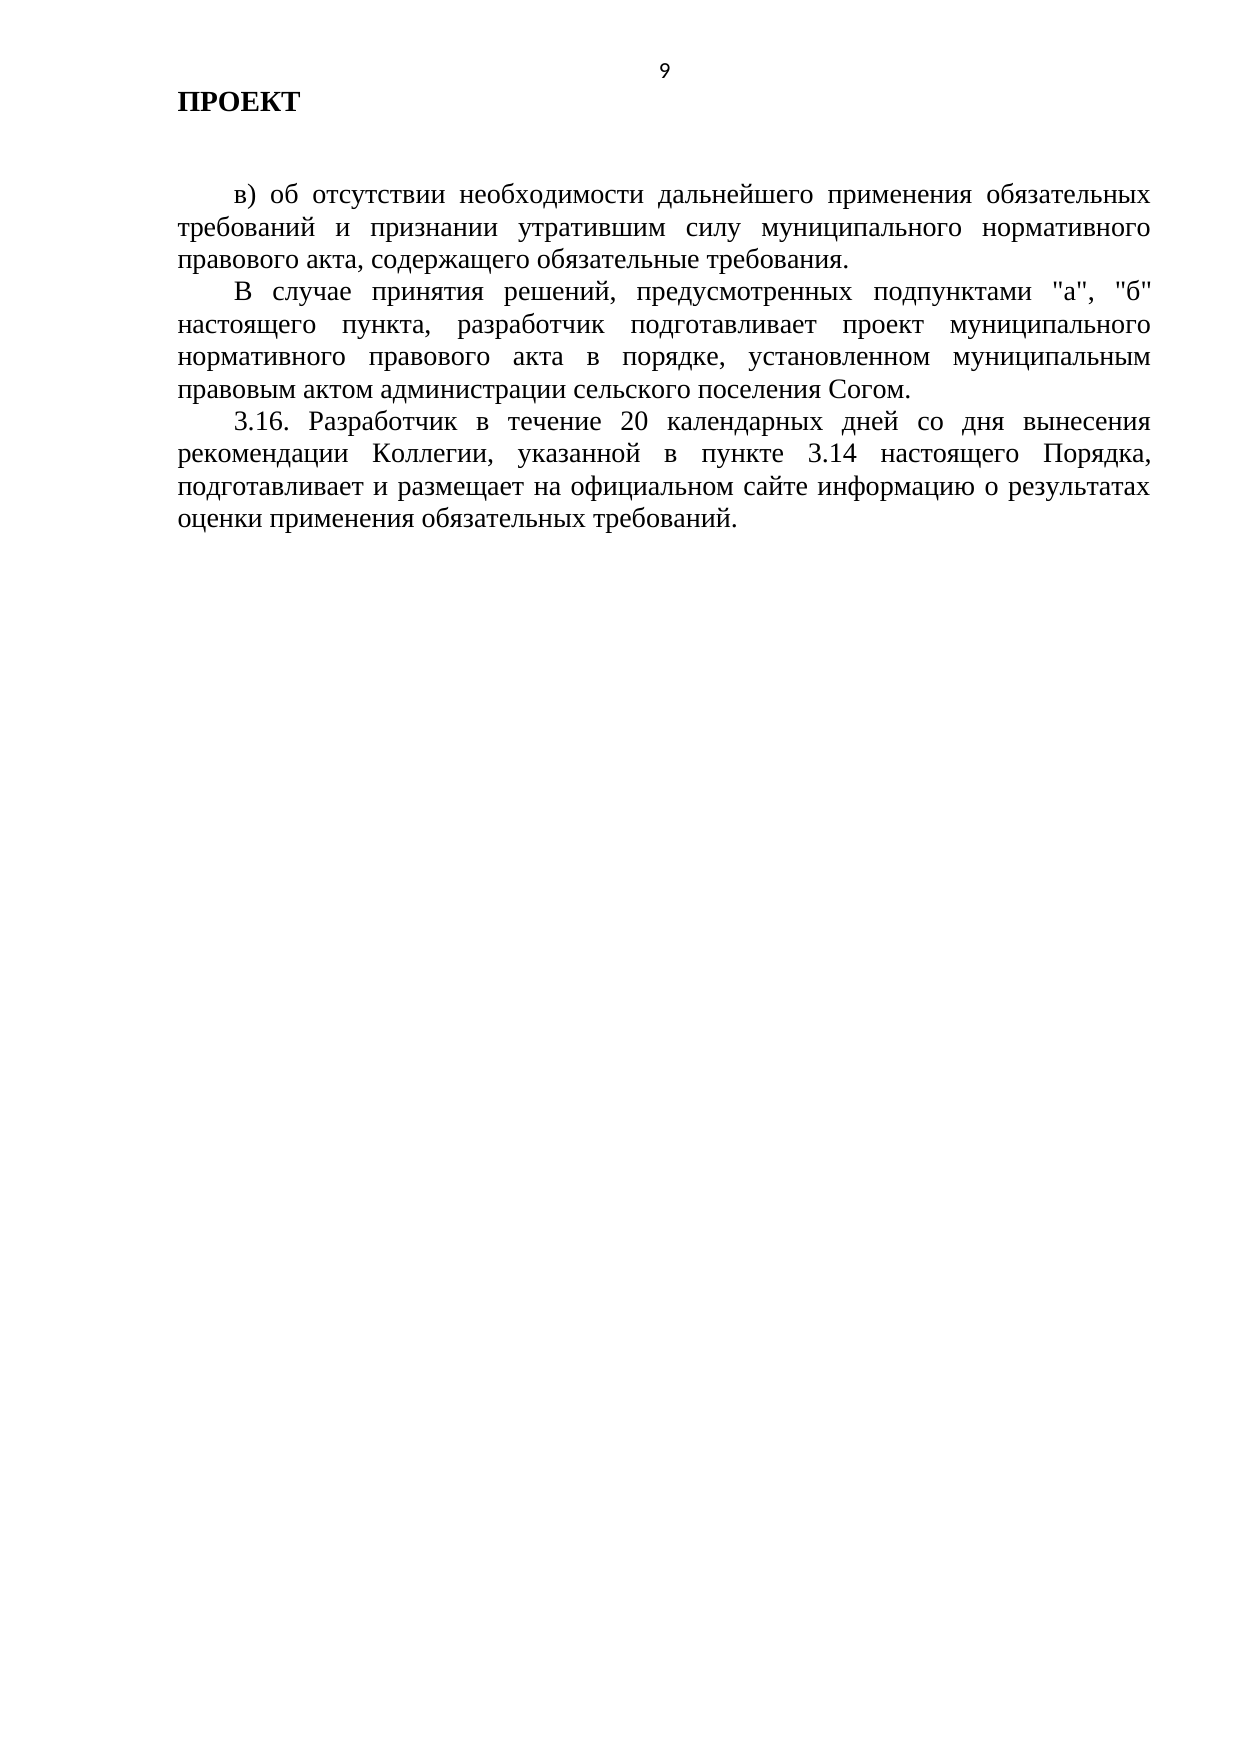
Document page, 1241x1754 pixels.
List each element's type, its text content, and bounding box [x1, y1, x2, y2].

text 3.16. Разработчик в течение 20 календарных дней со дня вынесения рекомендации Коллегии, указанной в пункте 3.14 настоящего Порядка, подготавливает и размещает на официальном сайте информацию о результатах оценки применения обязательных требований. [177, 404, 1152, 534]
text В случае принятия решений, предусмотренных подпунктами "а", "б" настоящего пункта, разработчик подготавливает проект муниципального нормативного правового акта в порядке, установленном муниципальным правовым актом администрации сельского поселения Согом. [177, 274, 1152, 404]
